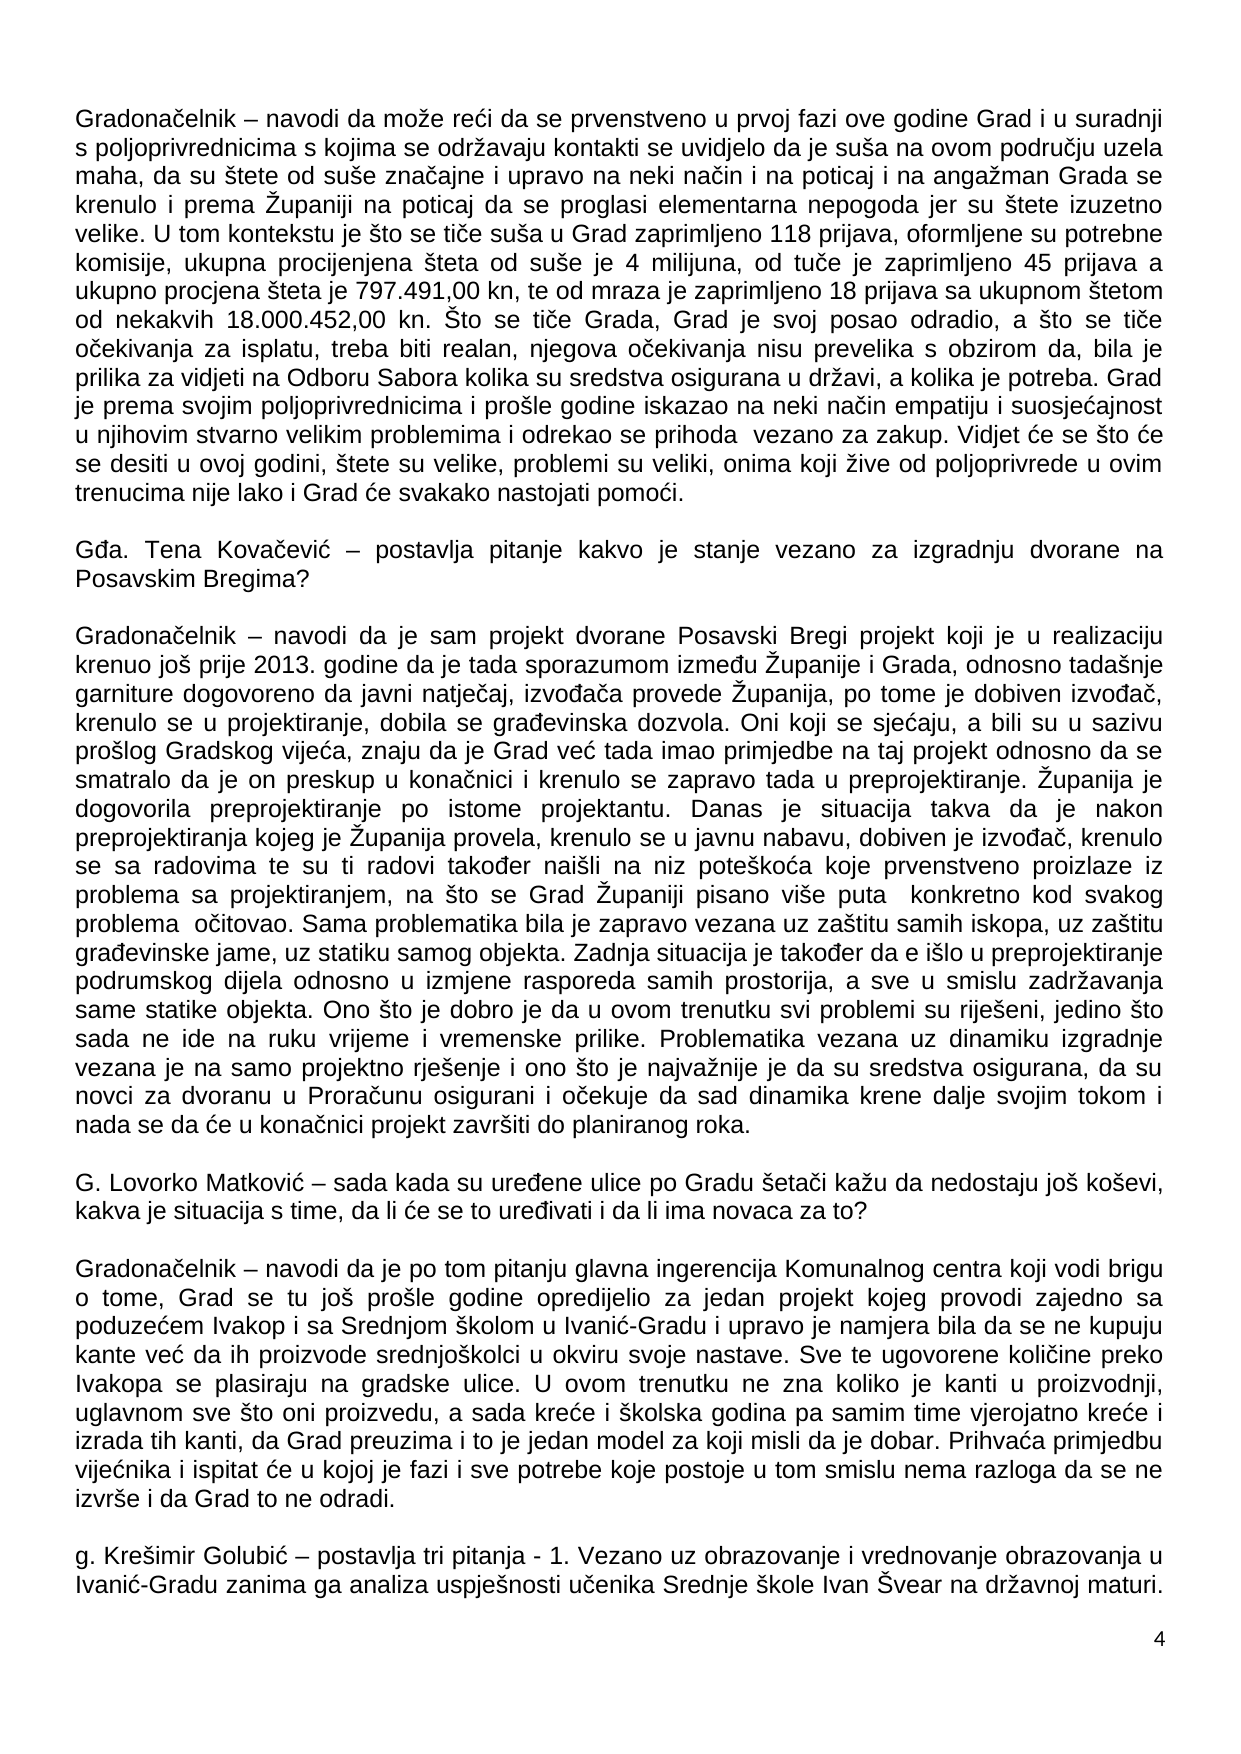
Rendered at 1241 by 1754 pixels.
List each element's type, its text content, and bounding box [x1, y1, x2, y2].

text Gradonačelnik – navodi da može reći da se prvenstveno u prvoj fazi ove godine Grad i u suradnji s poljoprivrednicima s kojima se održavaju kontakti se uvidjelo da je suša na ovom području uzela maha, da su štete od suše značajne i upravo na neki način i na poticaj i na angažman Grada se krenulo i prema Županiji na poticaj da se proglasi elementarna nepogoda jer su štete izuzetno velike. U tom kontekstu je što se tiče suša u Grad zaprimljeno 118 prijava, oformljene su potrebne komisije, ukupna procijenjena šteta od suše je 4 milijuna, od tuče je zaprimljeno 45 prijava a ukupno procjena šteta je 797.491,00 kn, te od mraza je zaprimljeno 18 prijava sa ukupnom štetom od nekakvih 18.000.452,00 kn. Što se tiče Grada, Grad je svoj posao odradio, a što se tiče očekivanja za isplatu, treba biti realan, njegova očekivanja nisu prevelika s obzirom da, bila je prilika za vidjeti na Odboru Sabora kolika su sredstva osigurana u državi, a kolika je potreba. Grad je prema svojim poljoprivrednicima i prošle godine iskazao na neki način empatiju i suosjećajnost u njihovim stvarno velikim problemima i odrekao se prihoda vezano za zakup. Vidjet će se što će se desiti u ovoj godini, štete su velike, problemi su veliki, onima koji žive od poljoprivrede u ovim trenucima nije lako i Grad će svakako nastojati pomoći. [75, 104, 1165, 506]
text Gđa. Tena Kovačević – postavlja pitanje kakvo je stanje vezano za izgradnju dvorane na Posavskim Bregima? [75, 535, 1165, 592]
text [75, 1541, 1165, 1599]
text Gradonačelnik – navodi da je po tom pitanju glavna ingerencija Komunalnog centra koji vodi brigu o tome, Grad se tu još prošle godine opredijelio za jedan projekt kojeg provodi zajedno sa poduzećem Ivakop i sa Srednjom školom u Ivanić-Gradu i upravo je namjera bila da se ne kupuju kante već da ih proizvode srednjoškolci u okviru svoje nastave. Sve te ugovorene količine preko Ivakopa se plasiraju na gradske ulice. U ovom trenutku ne zna koliko je kanti u proizvodnji, uglavnom sve što oni proizvedu, a sada kreće i školska godina pa samim time vjerojatno kreće i izrada tih kanti, da Grad preuzima i to je jedan model za koji misli da je dobar. Prihvaća primjedbu vijećnika i ispitat će u kojoj je fazi i sve potrebe koje postoje u tom smislu nema razloga da se ne izvrše i da Grad to ne odradi. [75, 1254, 1165, 1512]
text G. Lovorko Matković – sada kada su uređene ulice po Gradu šetači kažu da nedostaju još koševi, kakva je situacija s time, da li će se to uređivati i da li ima novaca za to? [75, 1167, 1165, 1225]
text Gradonačelnik – navodi da je sam projekt dvorane Posavski Bregi projekt koji je u realizaciju krenuo još prije 2013. godine da je tada sporazumom između Županije i Grada, odnosno tadašnje garniture dogovoreno da javni natječaj, izvođača provede Županija, po tome je dobiven izvođač, krenulo se u projektiranje, dobila se građevinska dozvola. Oni koji se sjećaju, a bili su u sazivu prošlog Gradskog vijeća, znaju da je Grad već tada imao primjedbe na taj projekt odnosno da se smatralo da je on preskup u konačnici i krenulo se zapravo tada u preprojektiranje. Županija je dogovorila preprojektiranje po istome projektantu. Danas je situacija takva da je nakon preprojektiranja kojeg je Županija provela, krenulo se u javnu nabavu, dobiven je izvođač, krenulo se sa radovima te su ti radovi također naišli na niz poteškoća koje prvenstveno proizlaze iz problema sa projektiranjem, na što se Grad Županiji pisano više puta konkretno kod svakog problema očitovao. Sama problematika bila je zapravo vezana uz zaštitu samih iskopa, uz zaštitu građevinske jame, uz statiku samog objekta. Zadnja situacija je također da e išlo u preprojektiranje podrumskog dijela odnosno u izmjene rasporeda samih prostorija, a sve u smislu zadržavanja same statike objekta. Ono što je dobro je da u ovom trenutku svi problemi su riješeni, jedino što sada ne ide na ruku vrijeme i vremenske prilike. Problematika vezana uz dinamiku izgradnje vezana je na samo projektno rješenje i ono što je najvažnije je da su sredstva osigurana, da su novci za dvoranu u Proračunu osigurani i očekuje da sad dinamika krene dalje svojim tokom i nada se da će u konačnici projekt završiti do planiranog roka. [75, 621, 1165, 1139]
